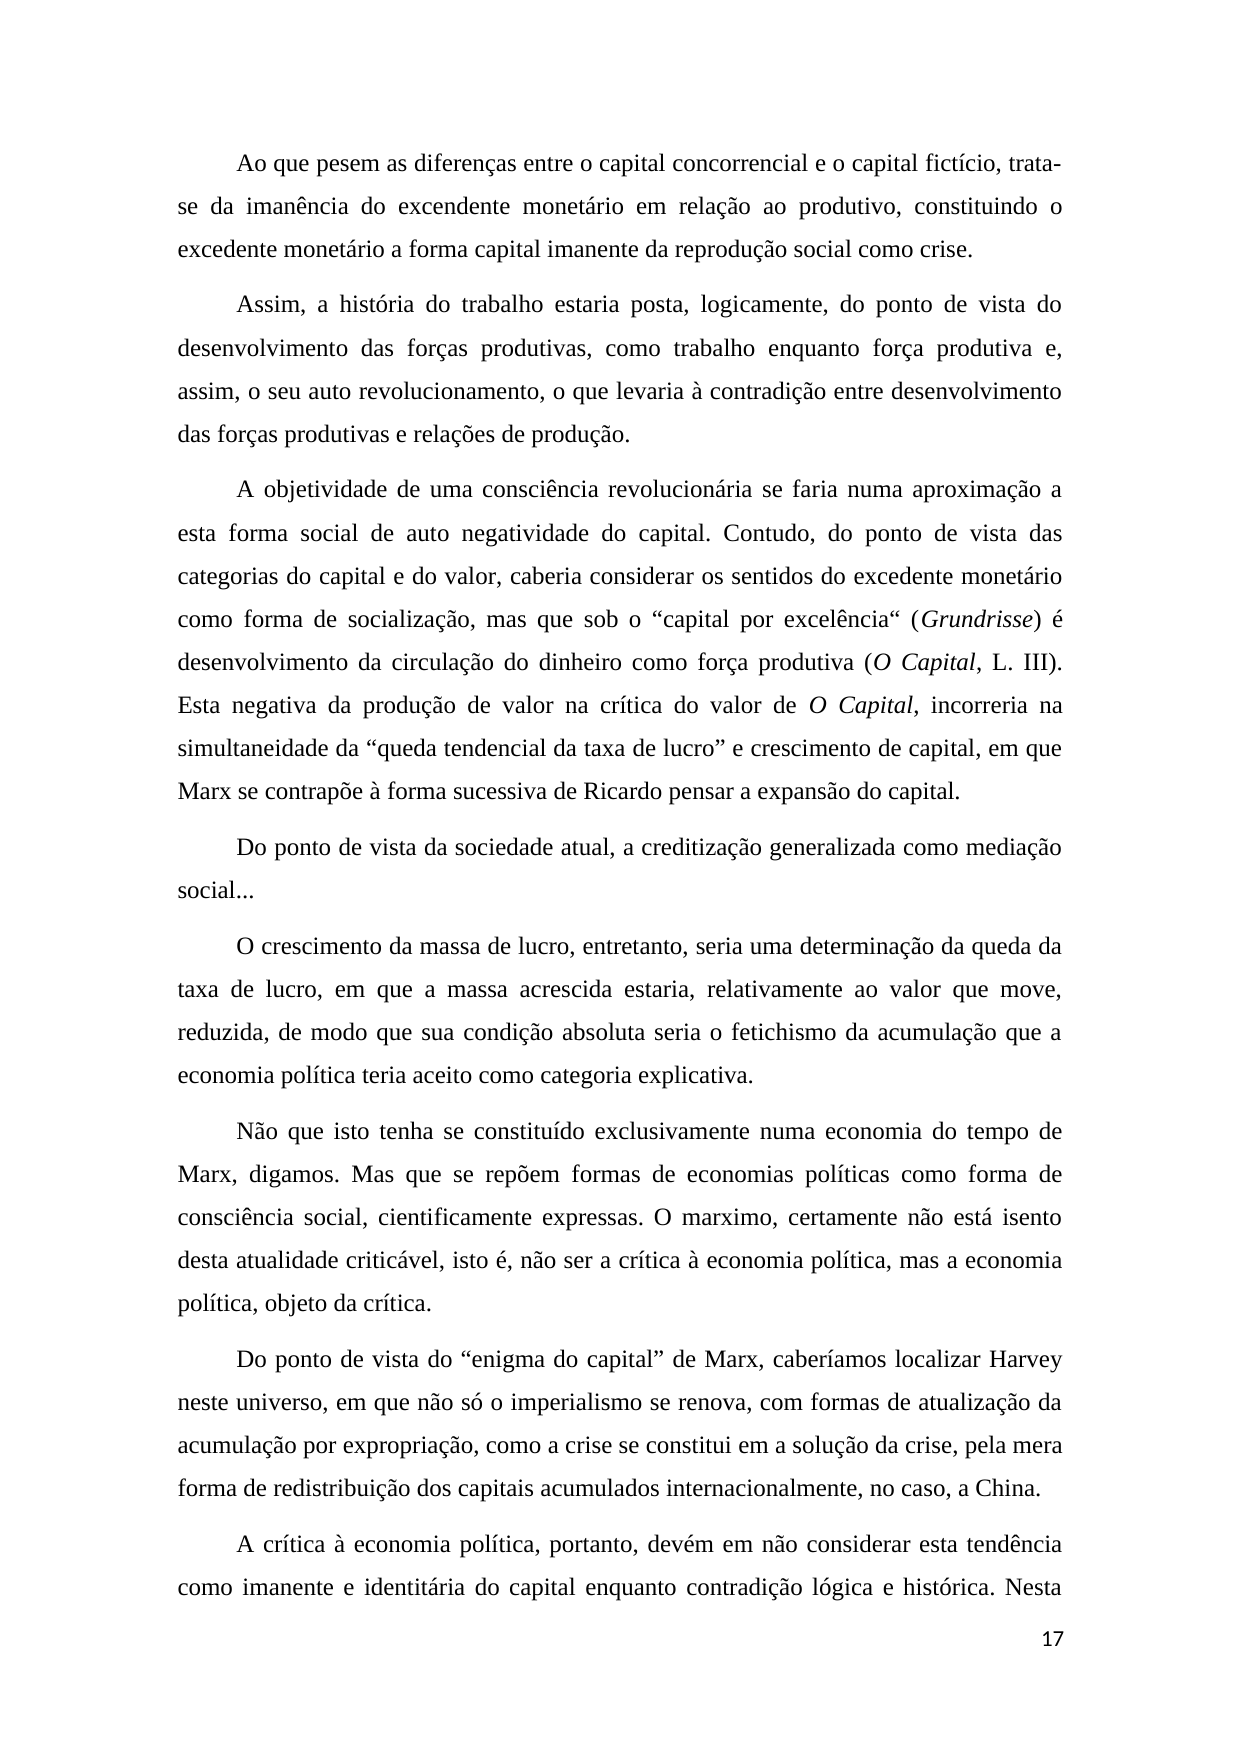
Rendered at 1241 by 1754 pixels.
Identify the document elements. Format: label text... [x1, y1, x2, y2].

text Do ponto de vista da sociedade atual, a creditização generalizada como mediação social... [177, 832, 1063, 904]
text A objetividade de uma consciência revolucionária se faria numa aproximação a esta forma social de auto negatividade do capital. Contudo, do ponto de vista das categorias do capital e do valor, caberia considerar os sentidos do excedente monetário como forma de socialização, mas que sob o “capital por excelência“ (Grundrisse) é desenvolvimento da circulação do dinheiro como força produtiva (O Capital, L. III). Esta negativa da produção de valor na crítica do valor de O Capital, incorreria na simultaneidade da “queda tendencial da taxa de lucro” e crescimento de capital, em que Marx se contrapõe à forma sucessiva de Ricardo pensar a expansão do capital. [177, 474, 1063, 805]
text Do ponto de vista do “enigma do capital” de Marx, caberíamos localizar Harvey neste universo, em que não só o imperialismo se renova, com formas de atualização da acumulação por expropriação, como a crise se constitui em a solução da crise, pela mera forma de redistribuição dos capitais acumulados internacionalmente, no caso, a China. [177, 1344, 1063, 1502]
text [177, 1529, 1063, 1601]
text Assim, a história do trabalho estaria posta, logicamente, do ponto de vista do desenvolvimento das forças produtivas, como trabalho enquanto força produtiva e, assim, o seu auto revolucionamento, o que levaria à contradição entre desenvolvimento das forças produtivas e relações de produção. [177, 289, 1063, 448]
text O crescimento da massa de lucro, entretanto, seria uma determinação da queda da taxa de lucro, em que a massa acrescida estaria, relativamente ao valor que move, reduzida, de modo que sua condição absoluta seria o fetichismo da acumulação que a economia política teria aceito como categoria explicativa. [177, 931, 1063, 1089]
text Ao que pesem as diferenças entre o capital concorrencial e o capital fictício, trata-se da imanência do excendente monetário em relação ao produtivo, constituindo o excedente monetário a forma capital imanente da reprodução social como crise. [177, 148, 1063, 263]
text Não que isto tenha se constituído exclusivamente numa economia do tempo de Marx, digamos. Mas que se repõem formas de economias políticas como forma de consciência social, cientificamente expressas. O marximo, certamente não está isento desta atualidade criticável, isto é, não ser a crítica à economia política, mas a economia política, objeto da crítica. [177, 1116, 1063, 1317]
